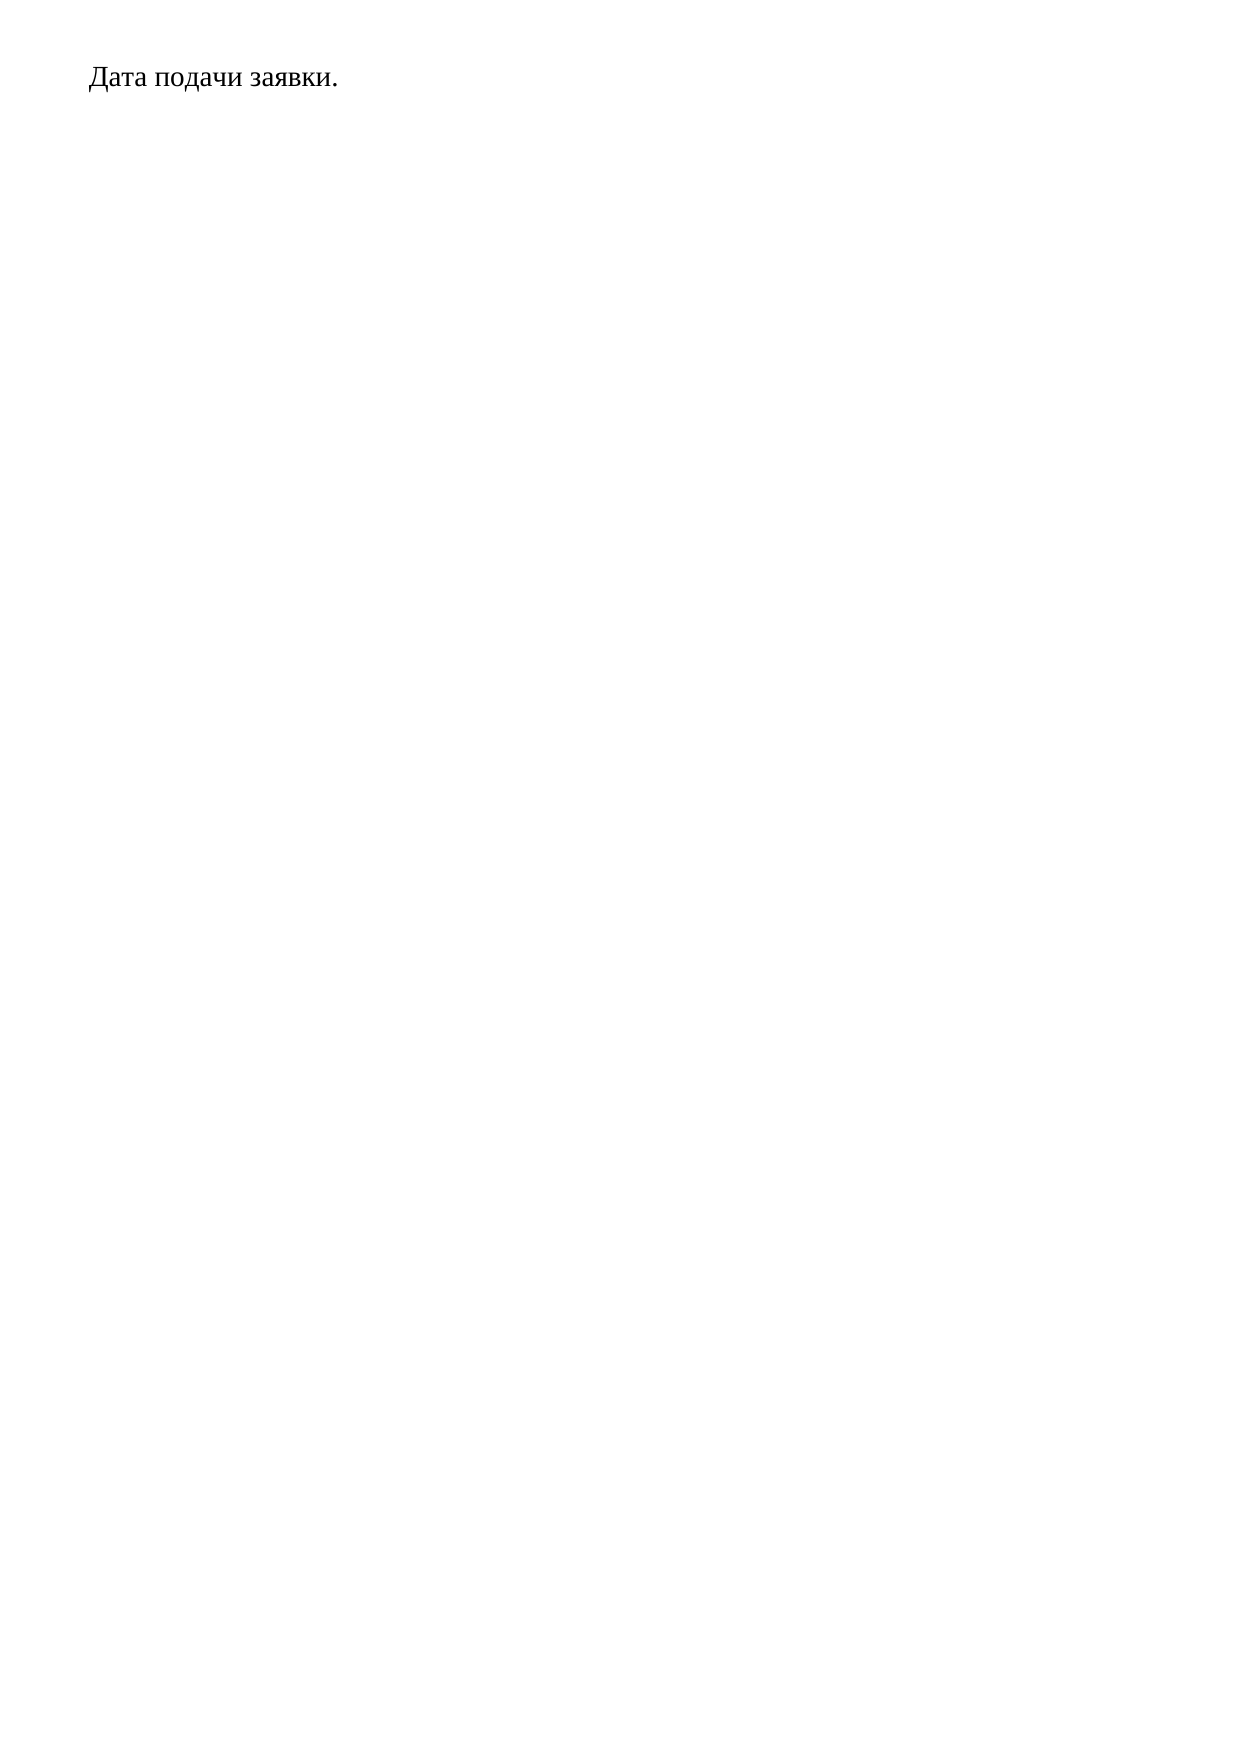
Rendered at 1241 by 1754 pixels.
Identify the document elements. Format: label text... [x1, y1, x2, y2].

text Дата подачи заявки. [88, 59, 1063, 93]
